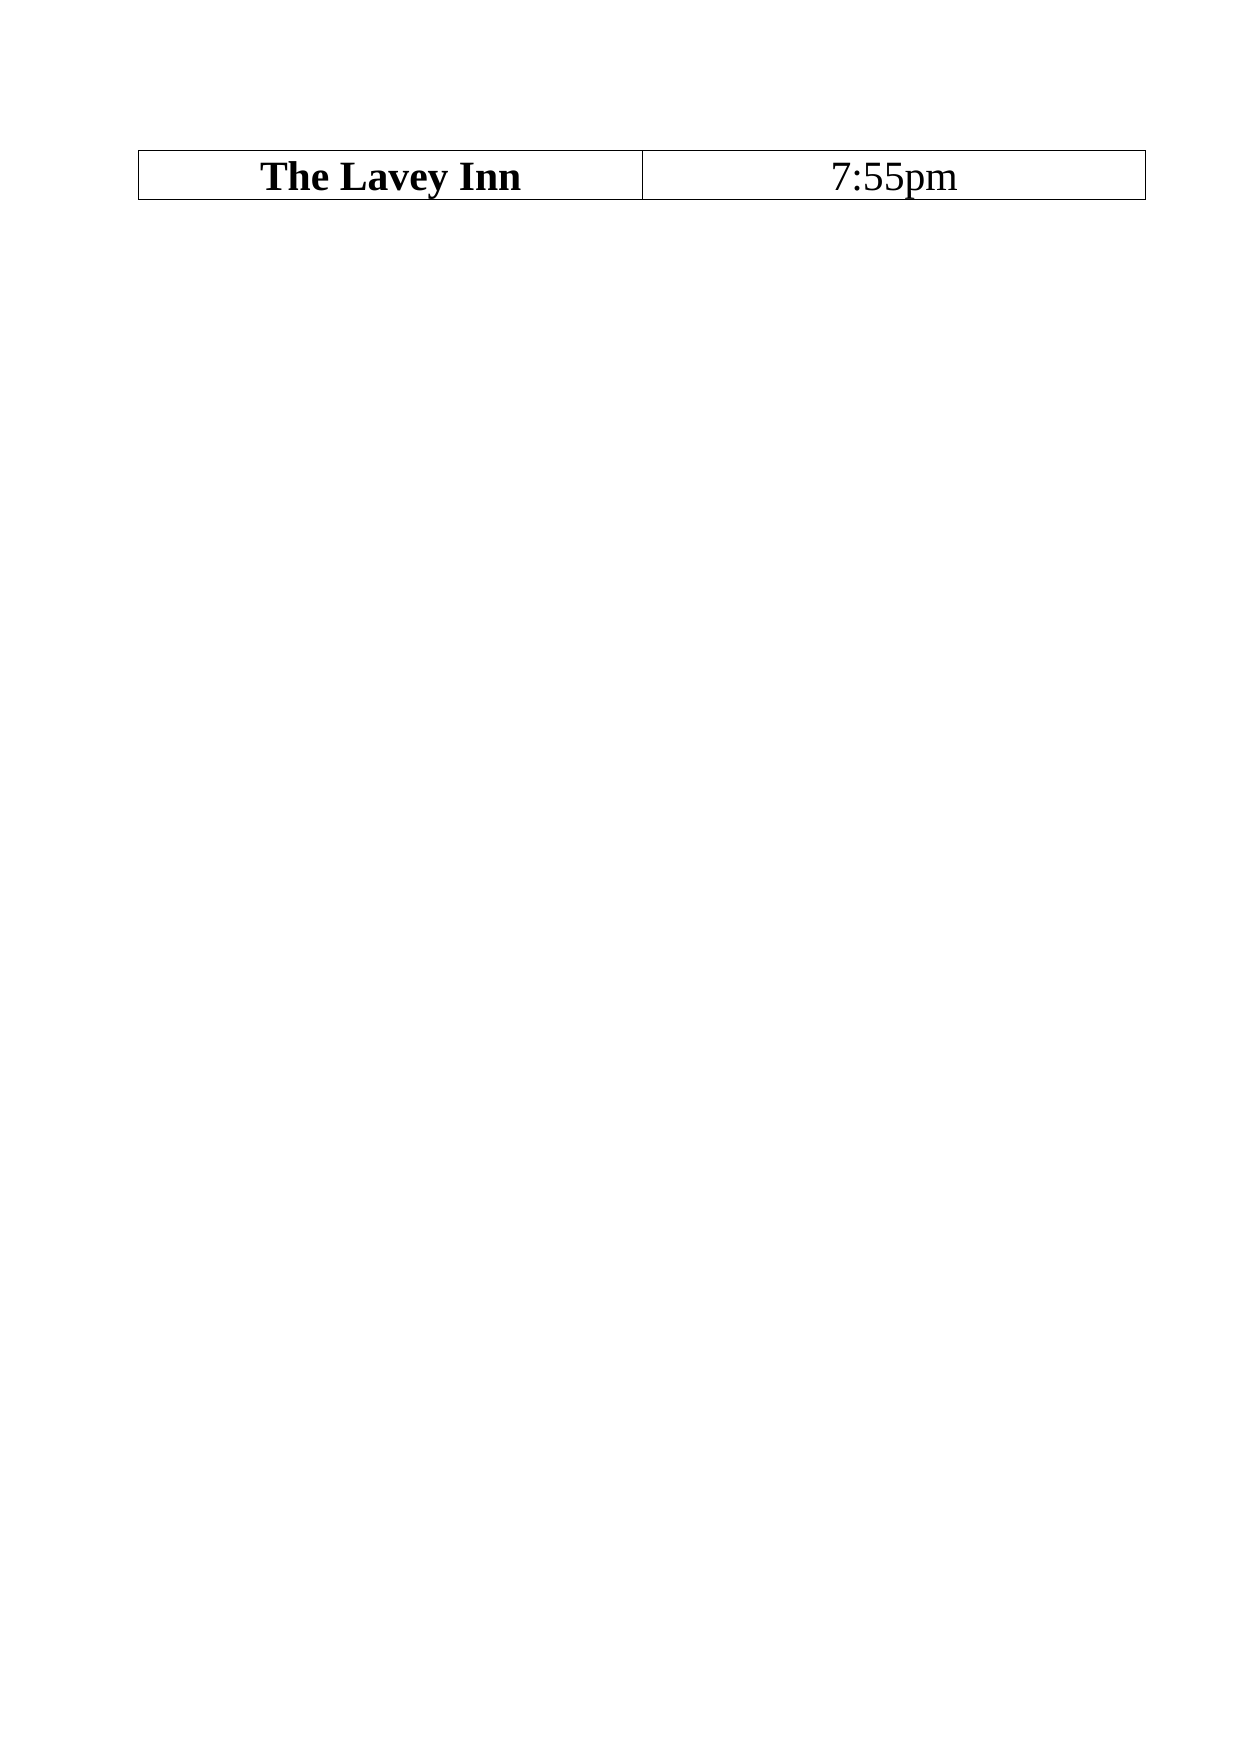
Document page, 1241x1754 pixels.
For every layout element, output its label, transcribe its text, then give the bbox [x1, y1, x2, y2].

table_cell The Lavey Inn [139, 151, 642, 199]
table_cell 7:55pm [643, 151, 1145, 199]
